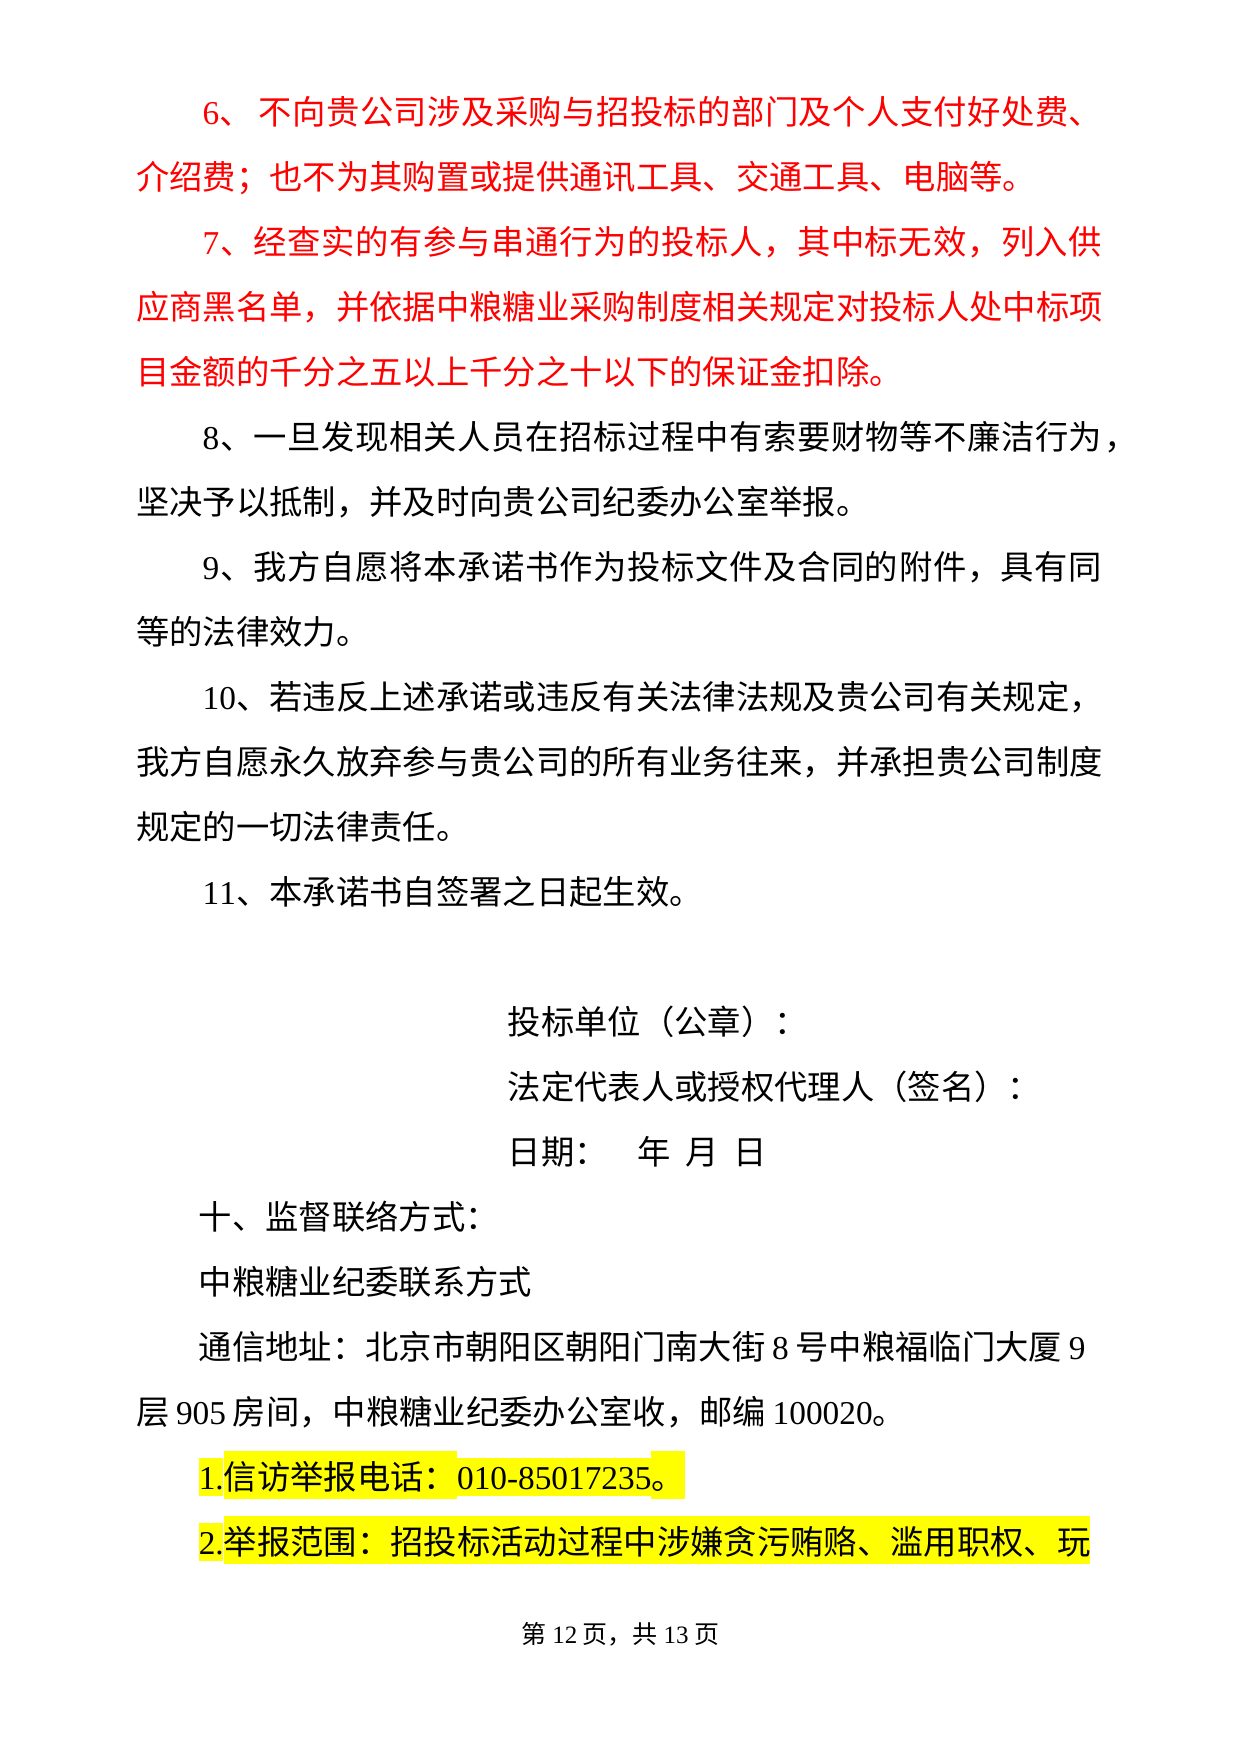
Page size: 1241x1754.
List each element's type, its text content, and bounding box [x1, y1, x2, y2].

text 日期： 年 月 日 [508, 1117, 1104, 1182]
text 7、经查实的有参与串通行为的投标人，其中标无效，列入供应商黑名单，并依据中粮糖业采购制度相关规定对投标人处中标项目金额的千分之五以上千分之十以下的保证金扣除。 [136, 207, 1104, 402]
text 通信地址：北京市朝阳区朝阳门南大街8号中粮福临门大厦9层905房间，中粮糖业纪委办公室收，邮编100020。 [136, 1312, 1104, 1442]
text 中粮糖业纪委联系方式 [136, 1247, 1104, 1312]
text 法定代表人或授权代理人（签名）： [508, 1052, 1104, 1117]
text 11、本承诺书自签署之日起生效。 [136, 857, 1104, 922]
text 1.信访举报电话：010-85017235。 [136, 1442, 1104, 1507]
text 投标单位（公章）： [508, 987, 1104, 1052]
text 6、 不向贵公司涉及采购与招投标的部门及个人支付好处费、介绍费；也不为其购置或提供通讯工具、交通工具、电脑等。 [136, 77, 1104, 207]
text 9、我方自愿将本承诺书作为投标文件及合同的附件，具有同等的法律效力。 [136, 532, 1104, 662]
text 8、一旦发现相关人员在招标过程中有索要财物等不廉洁行为，坚决予以抵制，并及时向贵公司纪委办公室举报。 [136, 402, 1104, 532]
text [136, 1507, 1104, 1572]
text 10、若违反上述承诺或违反有关法律法规及贵公司有关规定，我方自愿永久放弃参与贵公司的所有业务往来，并承担贵公司制度规定的一切法律责任。 [136, 662, 1104, 857]
text 十、监督联络方式： [136, 1182, 1104, 1247]
